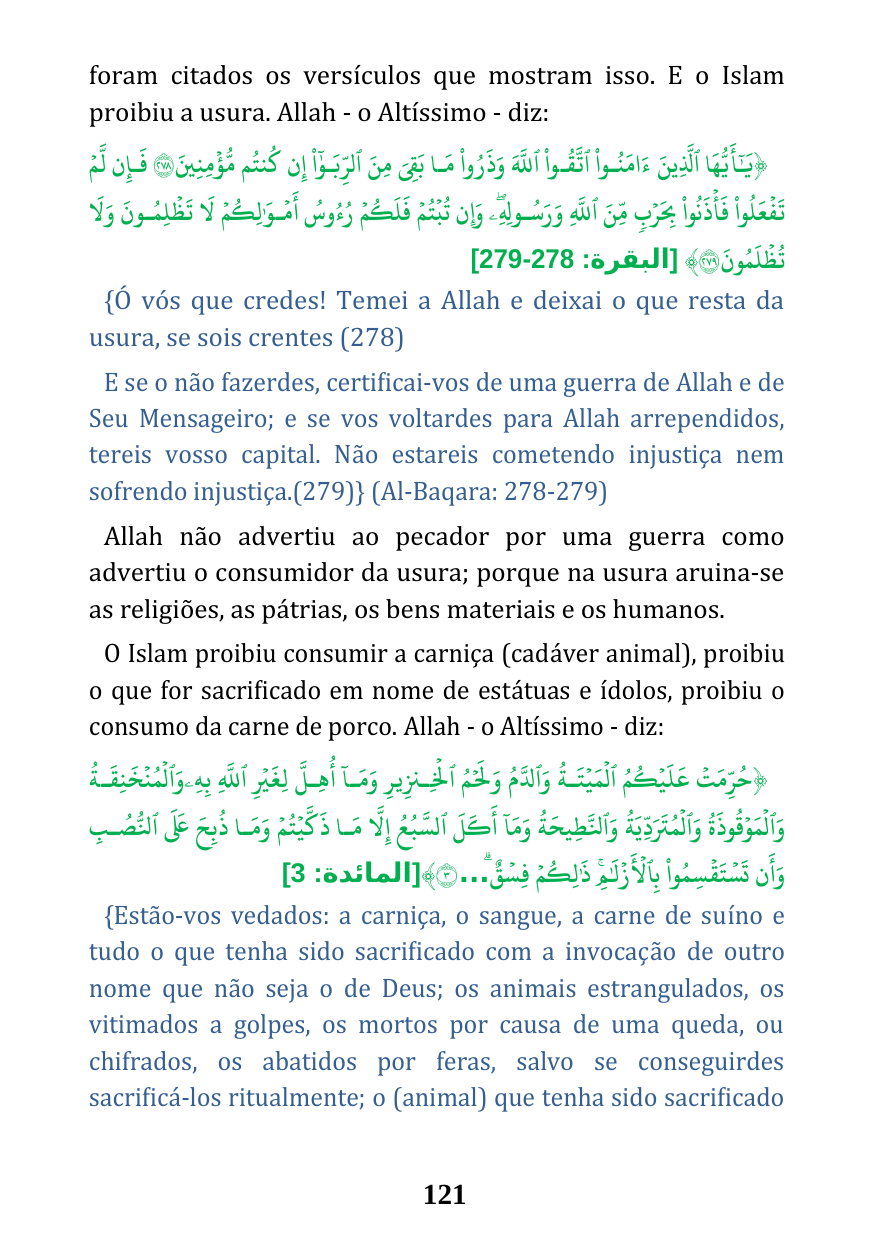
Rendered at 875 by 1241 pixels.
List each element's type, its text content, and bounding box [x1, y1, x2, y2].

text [89, 59, 785, 127]
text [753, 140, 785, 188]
text Allah não advertiu ao pecador por uma guerra como advertiu o consumidor da usura; porque na usura aruina-se as religiões, as pátrias, os bens materiais e os humanos. [89, 519, 785, 624]
text {Ó vós que credes! Temei a Allah e deixai o que resta da usura, se sois crentes (278) [89, 284, 785, 352]
text O Islam proibiu consumir a carniça (cadáver animal), proibiu o que for sacrificado em nome de estátuas e ídolos, proibiu o consumo da carne de porco. Allah - o Altíssimo - diz: [89, 637, 785, 742]
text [89, 899, 785, 1113]
text E se o não fazerdes, certificai-vos de uma guerra de Allah e de Seu Mensageiro; e se vos voltardes para Allah arrependidos, tereis vosso capital. Não estareis cometendo injustiça nem sofrendo injustiça.(279)} (Al-Baqara: 278-279) [89, 365, 785, 506]
text ﴿يَٰٓأَيُّهَا ٱلَّذِينَ ءَامَنُواْ ٱتَّقُواْ ٱللَّهَ وَذَرُواْ مَا بَقِيَ مِنَ ٱلرِّبَوٰٓاْ إِن كُنتُم مُّؤۡمِنِينَ٢٧٨ فَإِن لَّمۡ تَفۡعَلُواْ فَأۡذَنُواْ بِحَرۡبٖ مِّنَ ٱللَّهِ وَرَسُولِهِۦۖ وَإِن تُبۡتُمۡ فَلَكُمۡ رُءُوسُ أَمۡوَٰلِكُمۡ لَا تَظۡلِمُونَ وَلَا تُظۡلَمُونَ٢٧٩﴾ [البقرة: 278-279] [89, 236, 699, 284]
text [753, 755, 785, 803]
